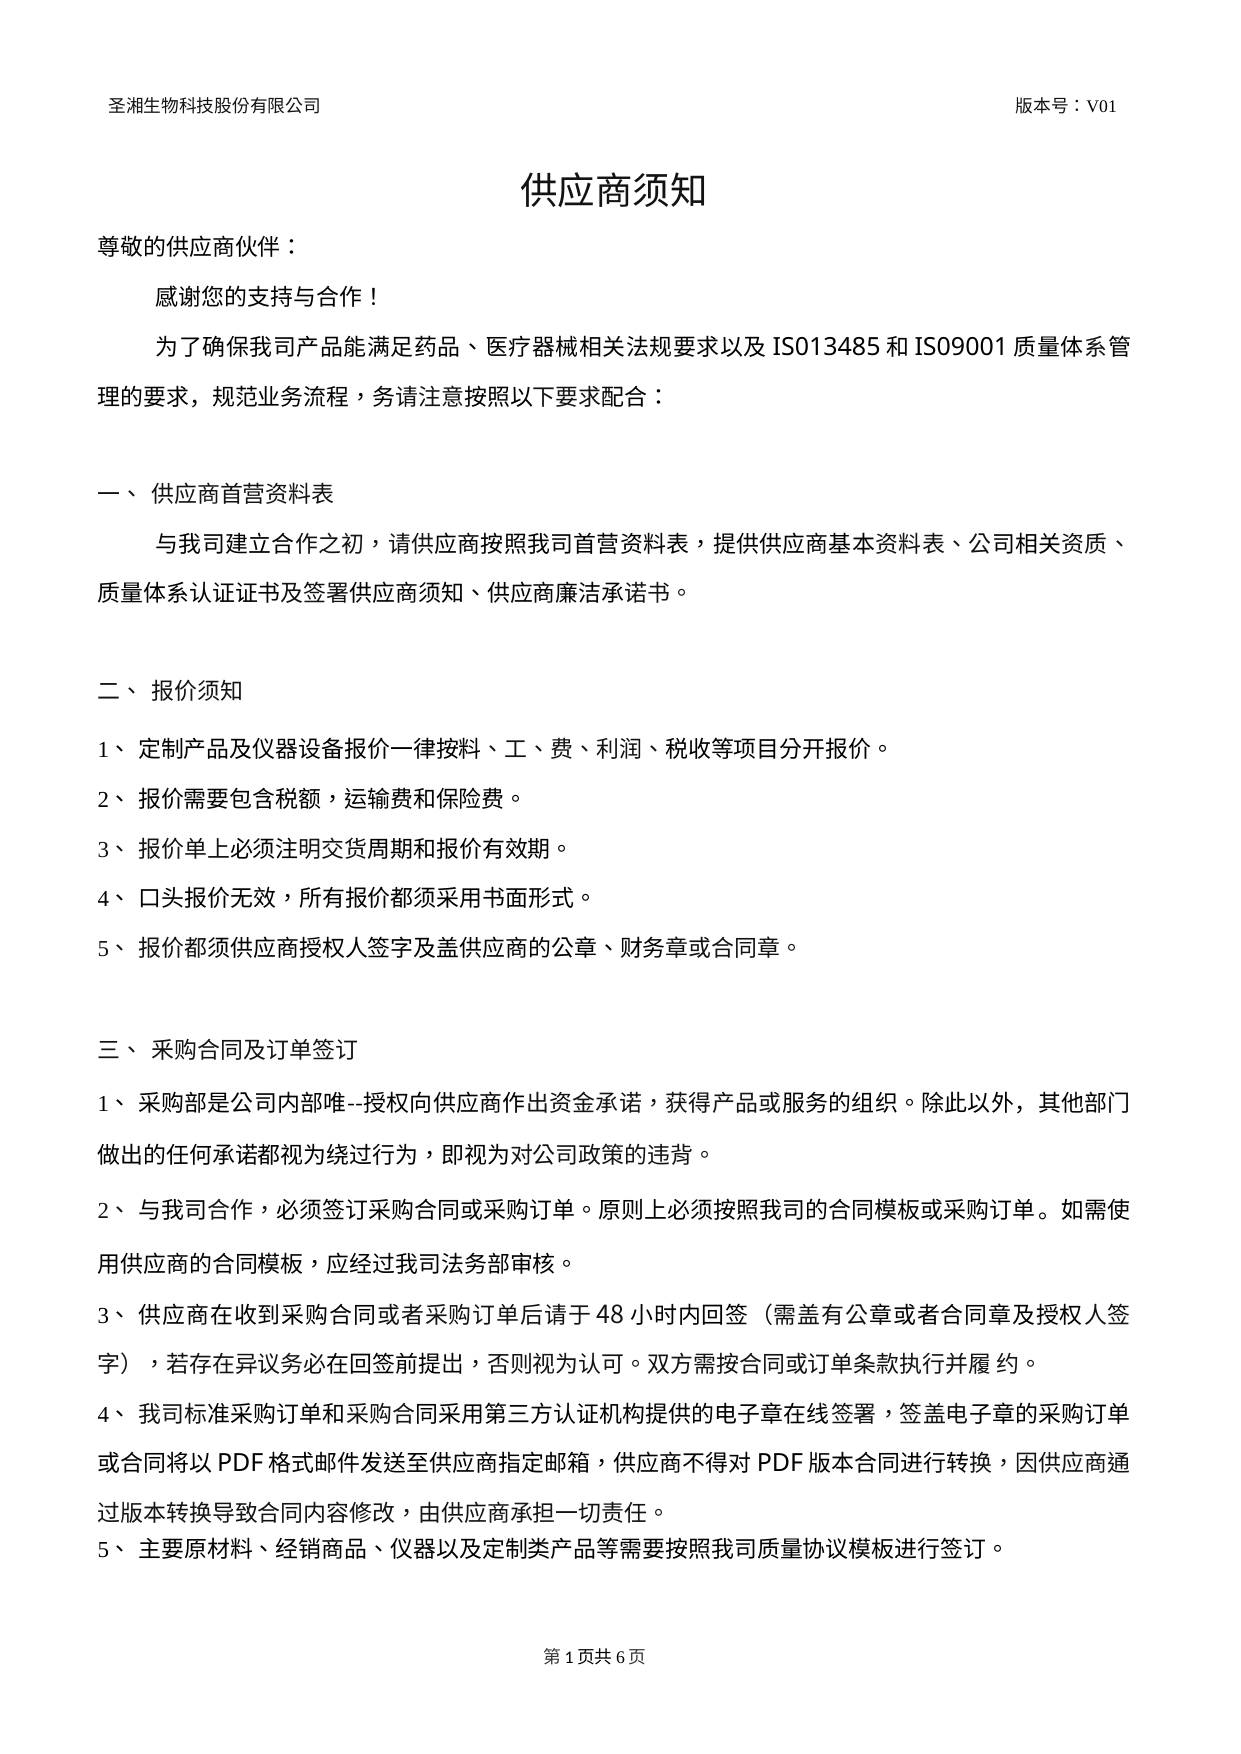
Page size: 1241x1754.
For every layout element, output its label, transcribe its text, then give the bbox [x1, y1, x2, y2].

text 三、 釆购合同及订单签订 [97, 1019, 1131, 1068]
text 为了确保我司产品能满足药品、医疗器械相关法规要求以及IS013485和IS09001质量体系管理的要求，规范业务流程，务请注意按照以下要求配合： [97, 315, 1131, 415]
text 尊敬的供应商伙伴： [97, 215, 1131, 265]
text 感谢您的支持与合作！ [97, 265, 1131, 315]
text 供应商须知 [97, 161, 1131, 215]
text 1、 定制产品及仪器设备报价一律按料、工、费、利润、税收等项目分开报价。 [97, 718, 1131, 767]
text 一、 供应商首营资料表 [97, 463, 1131, 513]
text 2、 报价需要包含税额，运输费和保险费。 [97, 767, 1131, 817]
text 5、 主要原材料、经销商品、仪器以及定制类产品等需要按照我司质量协议模板进行签订。 [97, 1531, 1131, 1564]
text 二、 报价须知 [97, 659, 1131, 709]
text 2、 与我司合作，必须签订采购合同或采购订单。原则上必须按照我司的合同模板或采购订单。如需使用供应商的合同模板，应经过我司法务部审核。 [97, 1174, 1131, 1283]
text 3、 报价单上必须注明交货周期和报价有效期。 [97, 817, 1131, 867]
text 5、 报价都须供应商授权人签字及盖供应商的公章、财务章或合同章。 [97, 917, 1131, 967]
text 1、 采购部是公司内部唯--授权向供应商作出资金承诺，获得产品或服务的组织。除此以外，其他部门做出的任何承诺都视为绕过行为，即视为对公司政策的违背。 [97, 1068, 1131, 1174]
text 4、 口头报价无效，所有报价都须采用书面形式。 [97, 867, 1131, 917]
text 4、 我司标准采购订单和采购合同采用第三方认证机构提供的电子章在线签署，签盖电子章的采购订单或合同将以PDF格式邮件发送至供应商指定邮箱，供应商不得对PDF版本合同进行转换，因供应商通过版本转换导致合同内容修改，由供应商承担一切责任。 [97, 1382, 1131, 1531]
text 与我司建立合作之初，请供应商按照我司首营资料表，提供供应商基本资料表、公司相关资质、质量体系认证证书及签署供应商须知、供应商廉洁承诺书。 [97, 513, 1131, 612]
text 3、 供应商在收到采购合同或者采购订单后请于48小时内回签（需盖有公章或者合同章及授权人签字），若存在异议务必在回签前提岀，否则视为认可。双方需按合同或订单条款执行并履 约。 [97, 1283, 1131, 1382]
